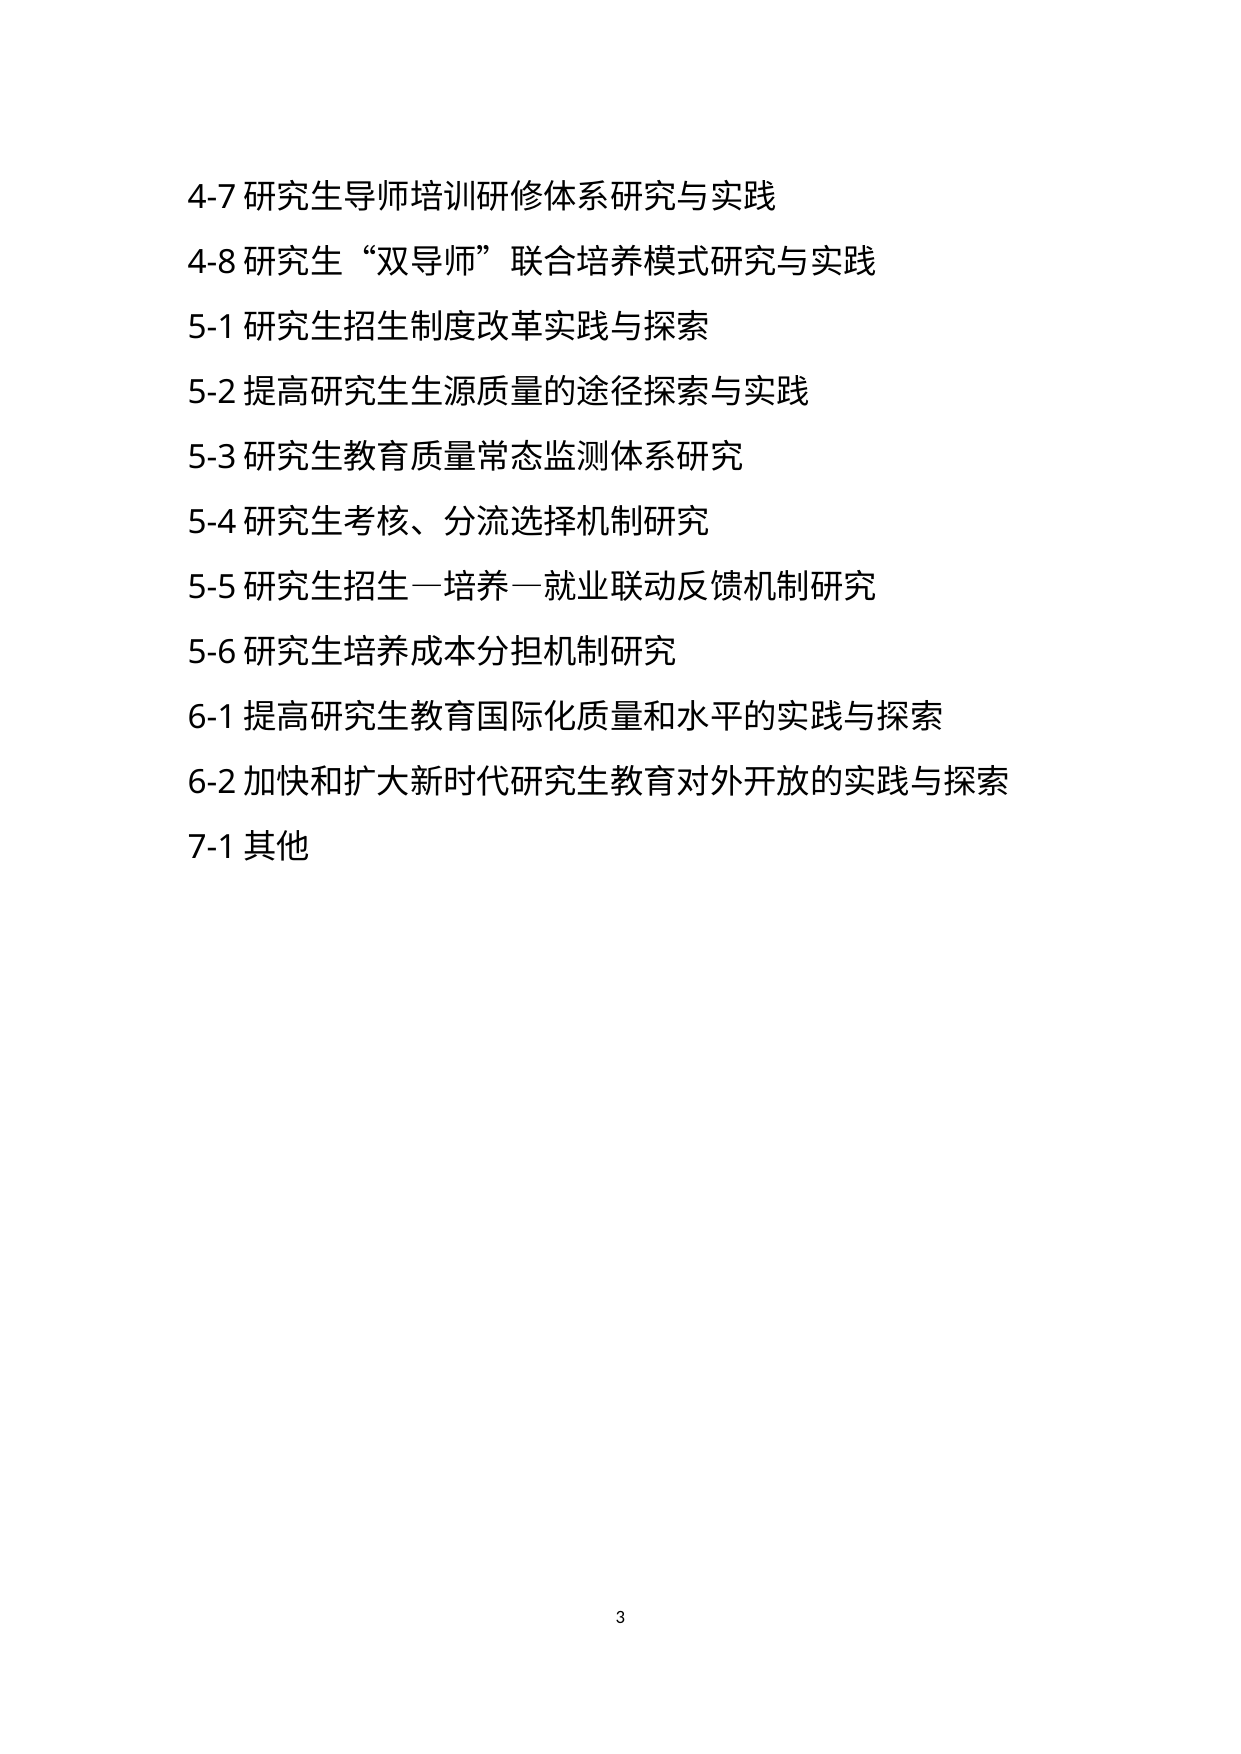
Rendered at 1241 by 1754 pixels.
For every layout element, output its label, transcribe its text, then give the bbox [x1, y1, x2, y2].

text 5-2提高研究生生源质量的途径探索与实践 [187, 357, 1053, 422]
text 5-1研究生招生制度改革实践与探索 [187, 292, 1053, 357]
text 5-5研究生招生—培养—就业联动反馈机制研究 [187, 552, 1053, 617]
text 4-7研究生导师培训研修体系研究与实践 [187, 162, 1053, 227]
text 5-4研究生考核、分流选择机制研究 [187, 487, 1053, 552]
text 7-1其他 [187, 812, 1053, 877]
text 6-1提高研究生教育国际化质量和水平的实践与探索 [187, 682, 1053, 747]
text 4-8研究生“双导师”联合培养模式研究与实践 [187, 227, 1053, 292]
text 5-6研究生培养成本分担机制研究 [187, 617, 1053, 682]
text 6-2加快和扩大新时代研究生教育对外开放的实践与探索 [187, 747, 1053, 812]
text 5-3研究生教育质量常态监测体系研究 [187, 422, 1053, 487]
